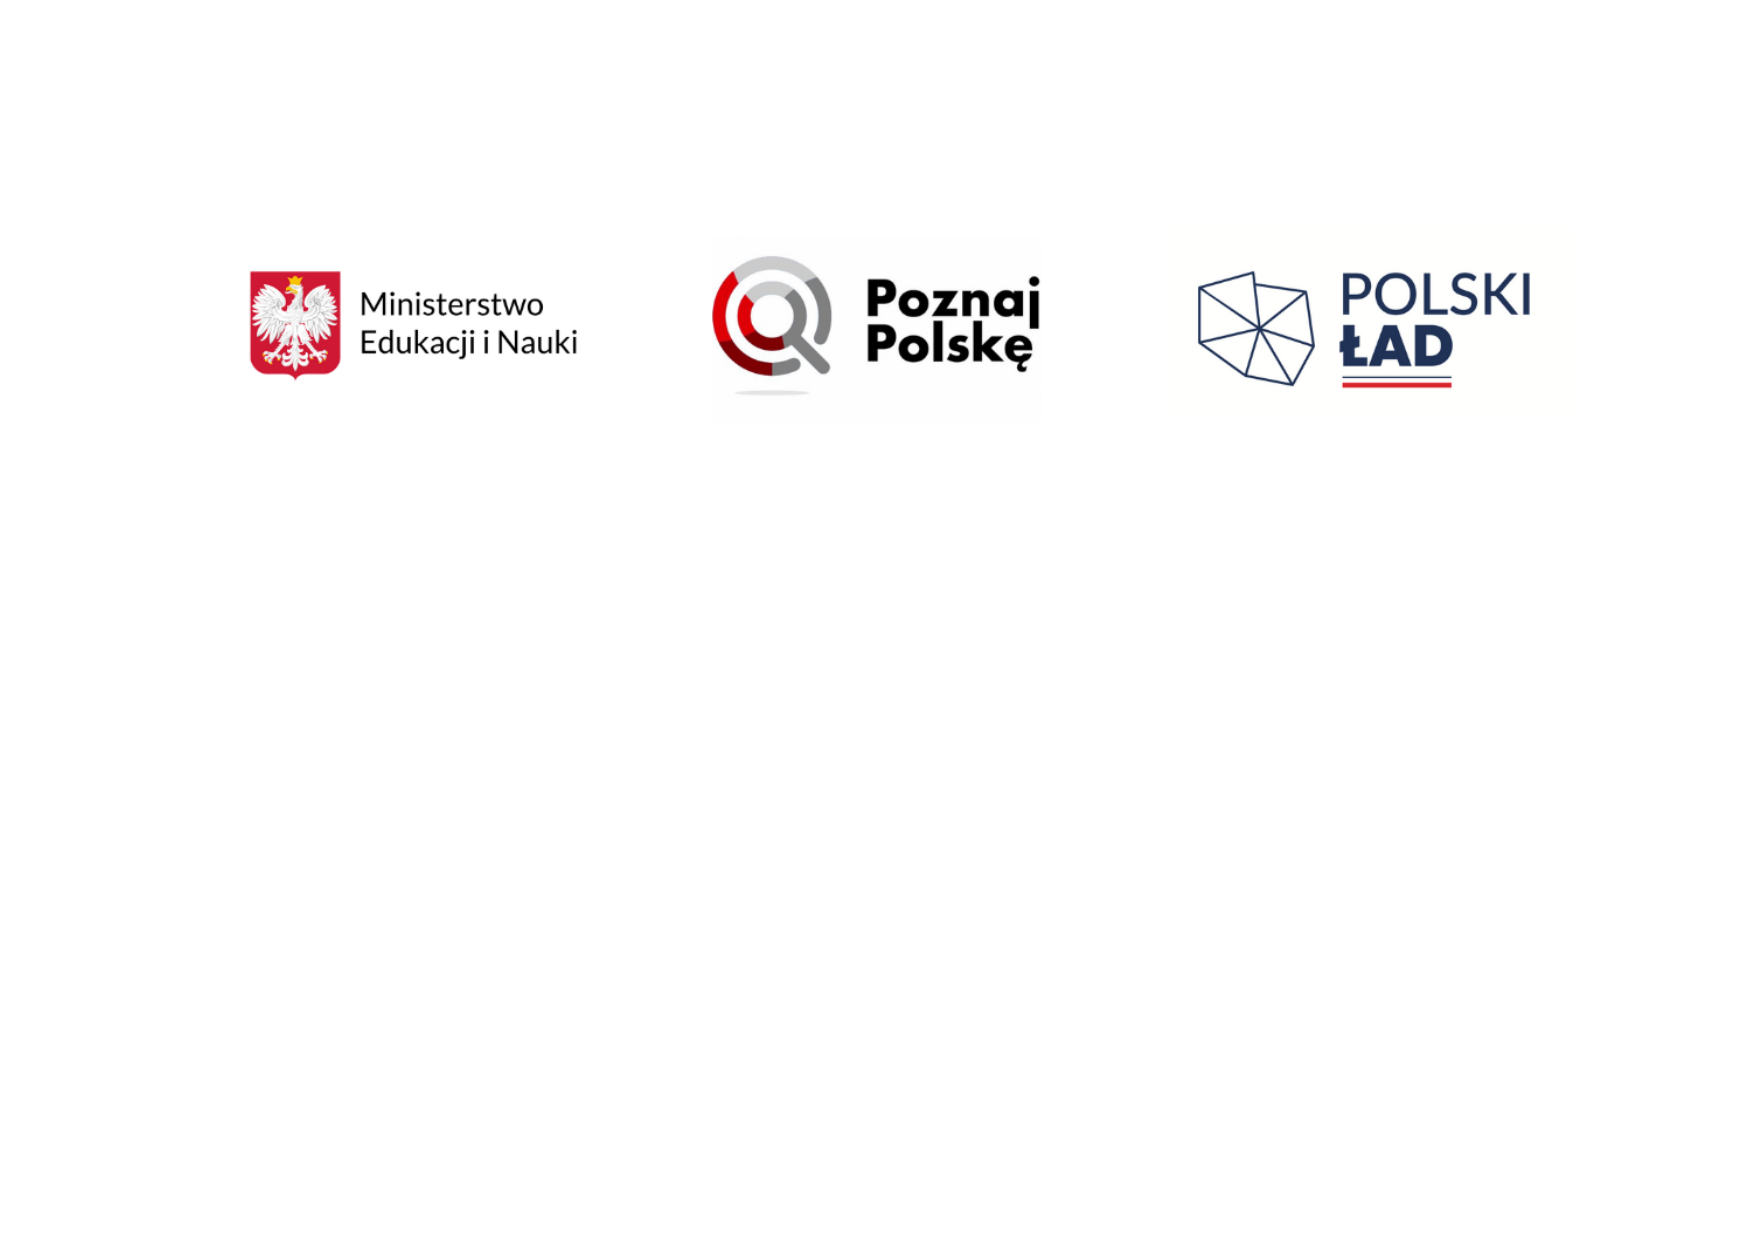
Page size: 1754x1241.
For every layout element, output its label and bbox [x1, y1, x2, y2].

picture [147, 147, 1607, 499]
